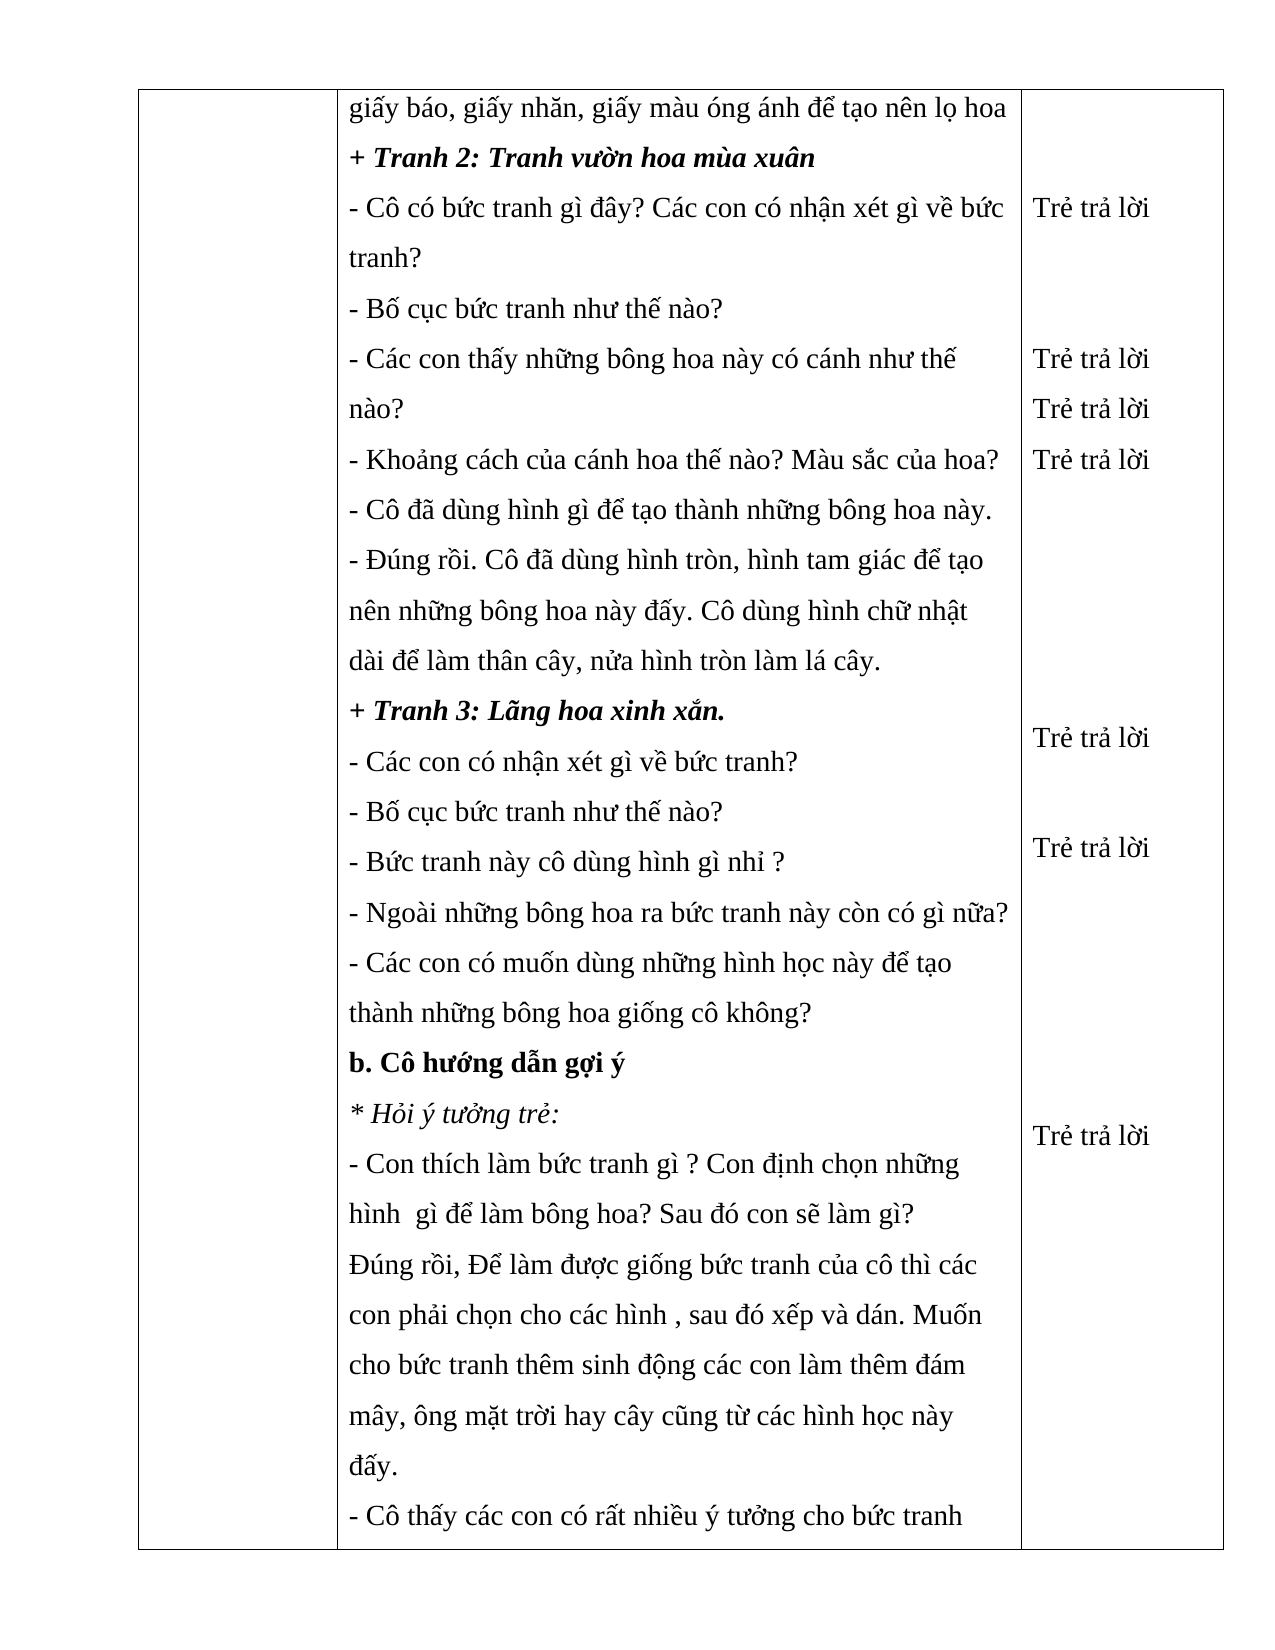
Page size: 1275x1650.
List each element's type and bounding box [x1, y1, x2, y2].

table_cell [1022, 90, 1223, 1549]
table_cell [139, 90, 337, 1549]
table_cell [338, 90, 1021, 1549]
